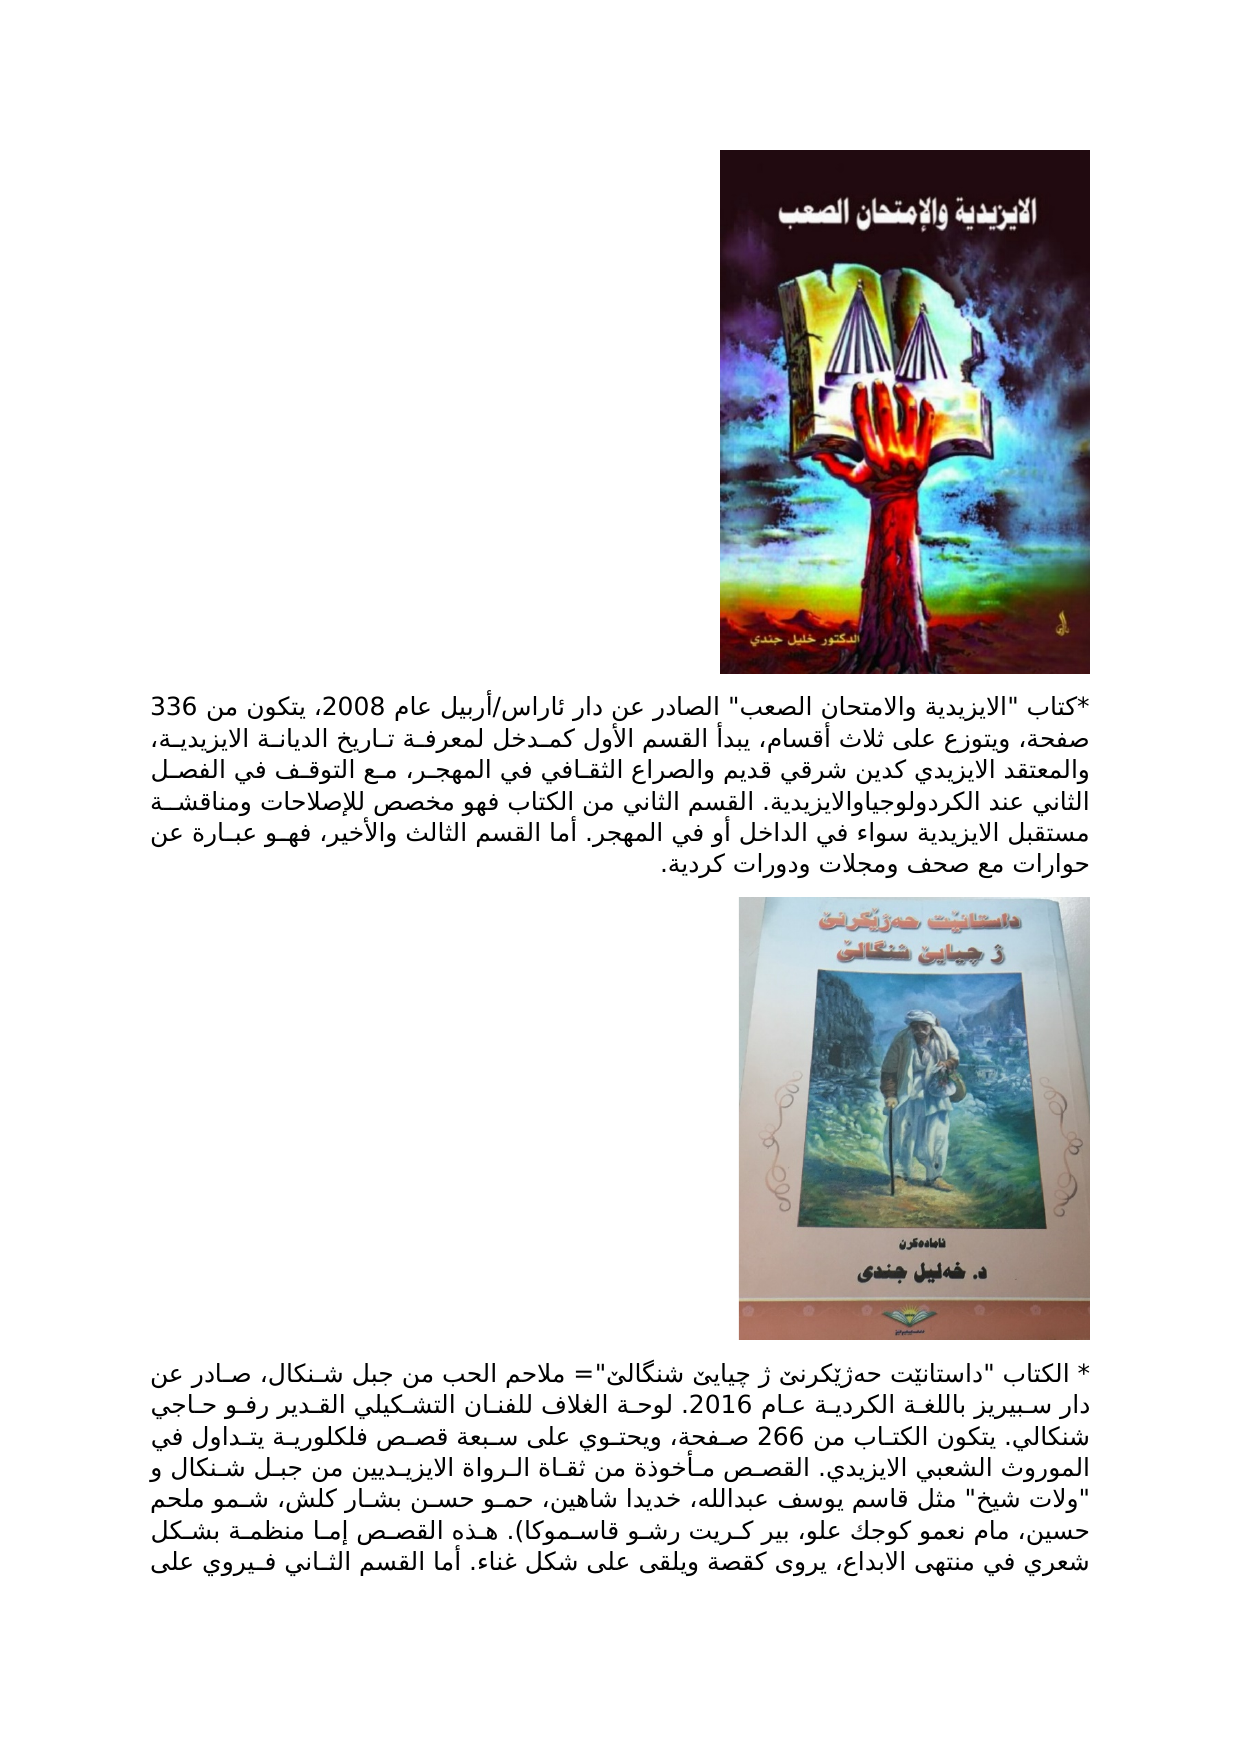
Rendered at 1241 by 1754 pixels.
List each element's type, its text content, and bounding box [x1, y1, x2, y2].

text *كتاب "الايزيدية والامتحان الصعب" الصادر عن دار ئاراس/أربيل عام 2008، يتكون من 336 صفحة، ويتوزع على ثلاث أقسام، يبدأ القسم الأول كمدخل لمعرفة تاريخ الديانة الايزيدية، والمعتقد الايزيدي كدين شرقي قديم والصراع الثقافي في المهجر، مع التوقف في الفصل الثاني عند الكردولوجياوالايزيدية. القسم الثاني من الكتاب فهو مخصص للإصلاحات ومناقشة مستقبل الايزيدية سواء في الداخل أو في المهجر. أما القسم الثالث والأخير، فهو عبارة عن حوارات مع صحف ومجلات ودورات كردية. [150, 692, 1090, 879]
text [150, 1359, 1090, 1577]
picture [738, 897, 1090, 1340]
picture [720, 150, 1090, 674]
